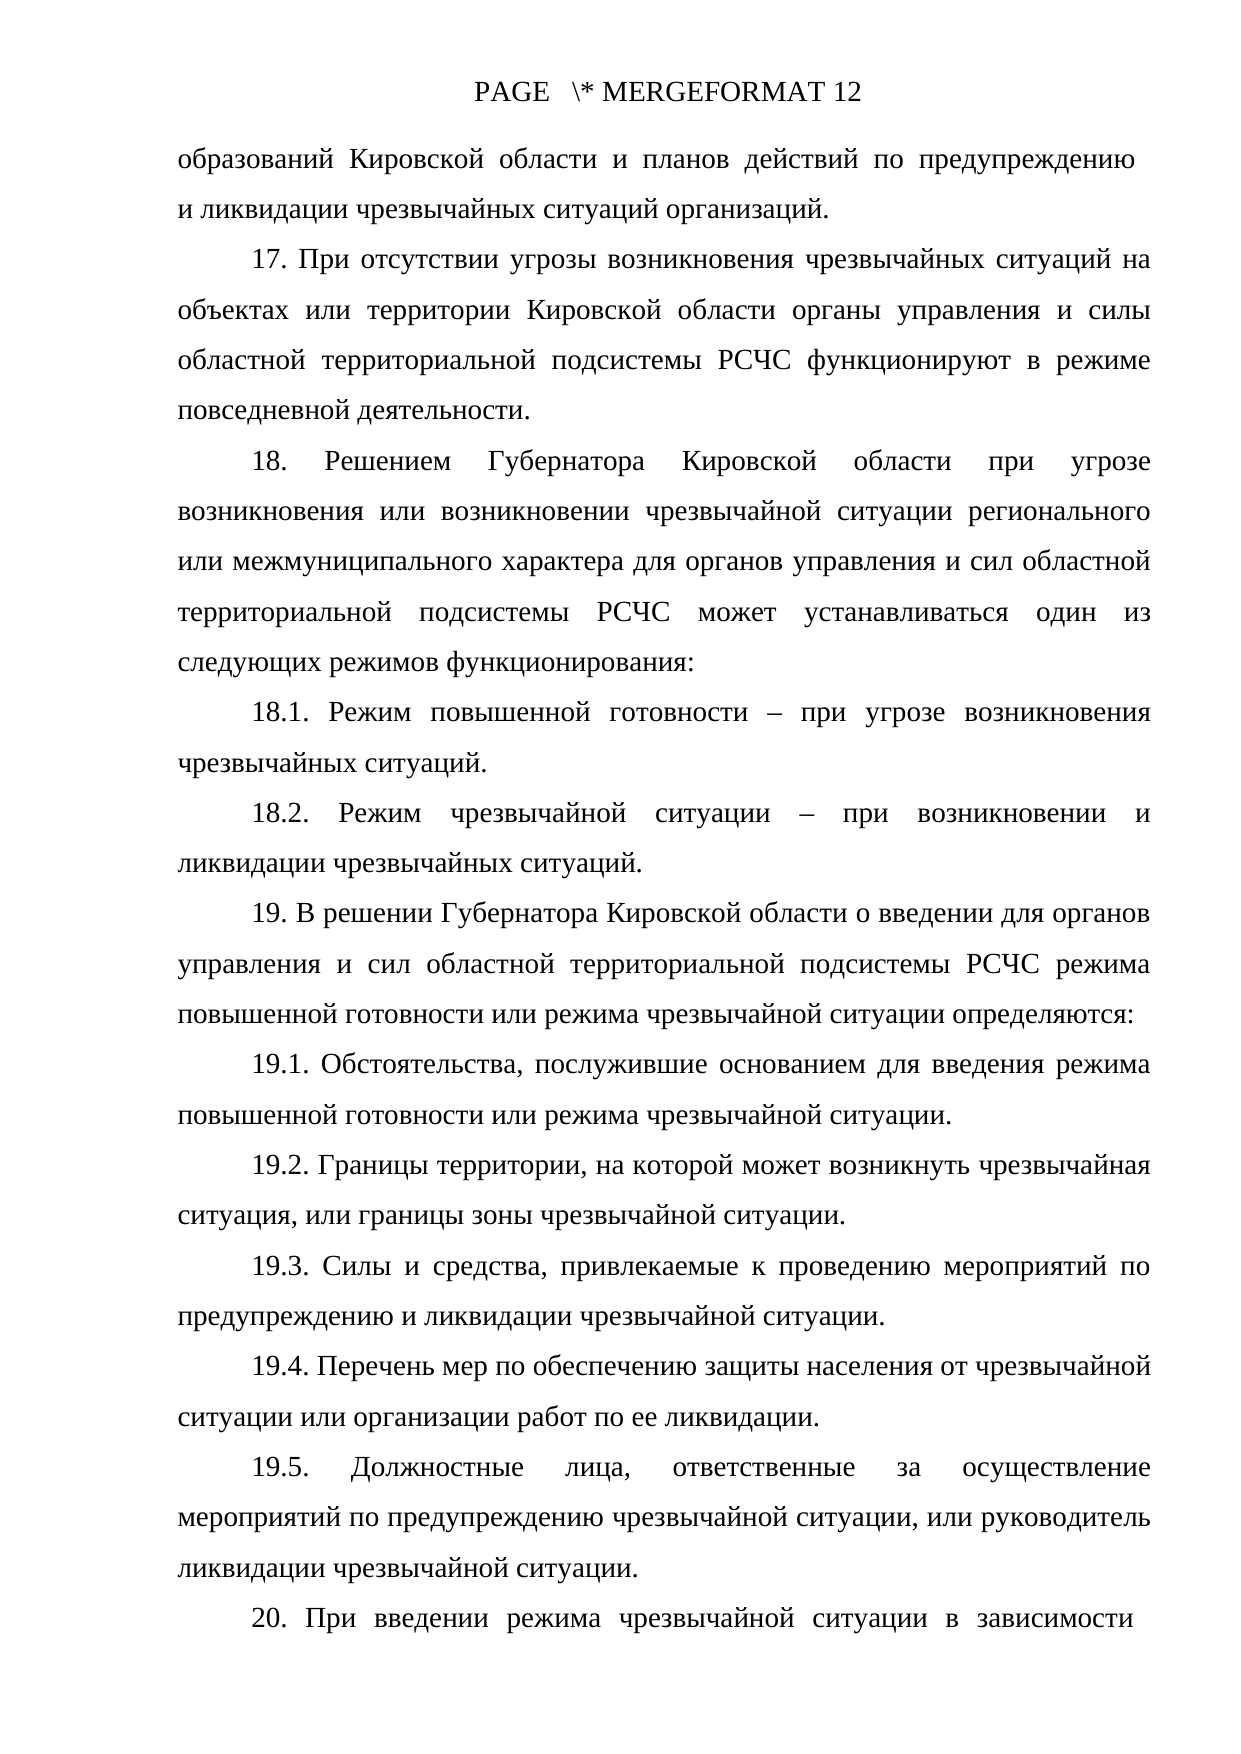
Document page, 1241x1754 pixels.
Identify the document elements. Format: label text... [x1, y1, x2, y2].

text 17. При отсутствии угрозы возникновения чрезвычайных ситуаций на объектах или территории Кировской области органы управления и силы областной территориальной подсистемы РСЧС функционируют в режиме повседневной деятельности. [177, 242, 1152, 426]
text 19.1. Обстоятельства, послужившие основанием для введения режима повышенной готовности или режима чрезвычайной ситуации. [177, 1047, 1152, 1130]
text 18.2. Режим чрезвычайной ситуации – при возникновении и ликвидации чрезвычайных ситуаций. [177, 795, 1152, 879]
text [177, 141, 1152, 225]
text 19.3. Силы и средства, привлекаемые к проведению мероприятий по предупреждению и ликвидации чрезвычайной ситуации. [177, 1248, 1152, 1332]
text 19. В решении Губернатора Кировской области о введении для органов управления и сил областной территориальной подсистемы РСЧС режима повышенной готовности или режима чрезвычайной ситуации определяются: [177, 896, 1152, 1030]
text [177, 1600, 1152, 1633]
text 19.2. Границы территории, на которой может возникнуть чрезвычайная ситуация, или границы зоны чрезвычайной ситуации. [177, 1147, 1152, 1231]
text 18.1. Режим повышенной готовности – при угрозе возникновения чрезвычайных ситуаций. [177, 694, 1152, 778]
text 18. Решением Губернатора Кировской области при угрозе возникновения или возникновении чрезвычайной ситуации регионального или межмуниципального характера для органов управления и сил областной территориальной подсистемы РСЧС может устанавливаться один из следующих режимов функционирования: [177, 443, 1152, 678]
text 19.4. Перечень мер по обеспечению защиты населения от чрезвычайной ситуации или организации работ по ее ликвидации. [177, 1348, 1152, 1432]
text 19.5. Должностные лица, ответственные за осуществление мероприятий по предупреждению чрезвычайной ситуации, или руководитель ликвидации чрезвычайной ситуации. [177, 1449, 1152, 1583]
